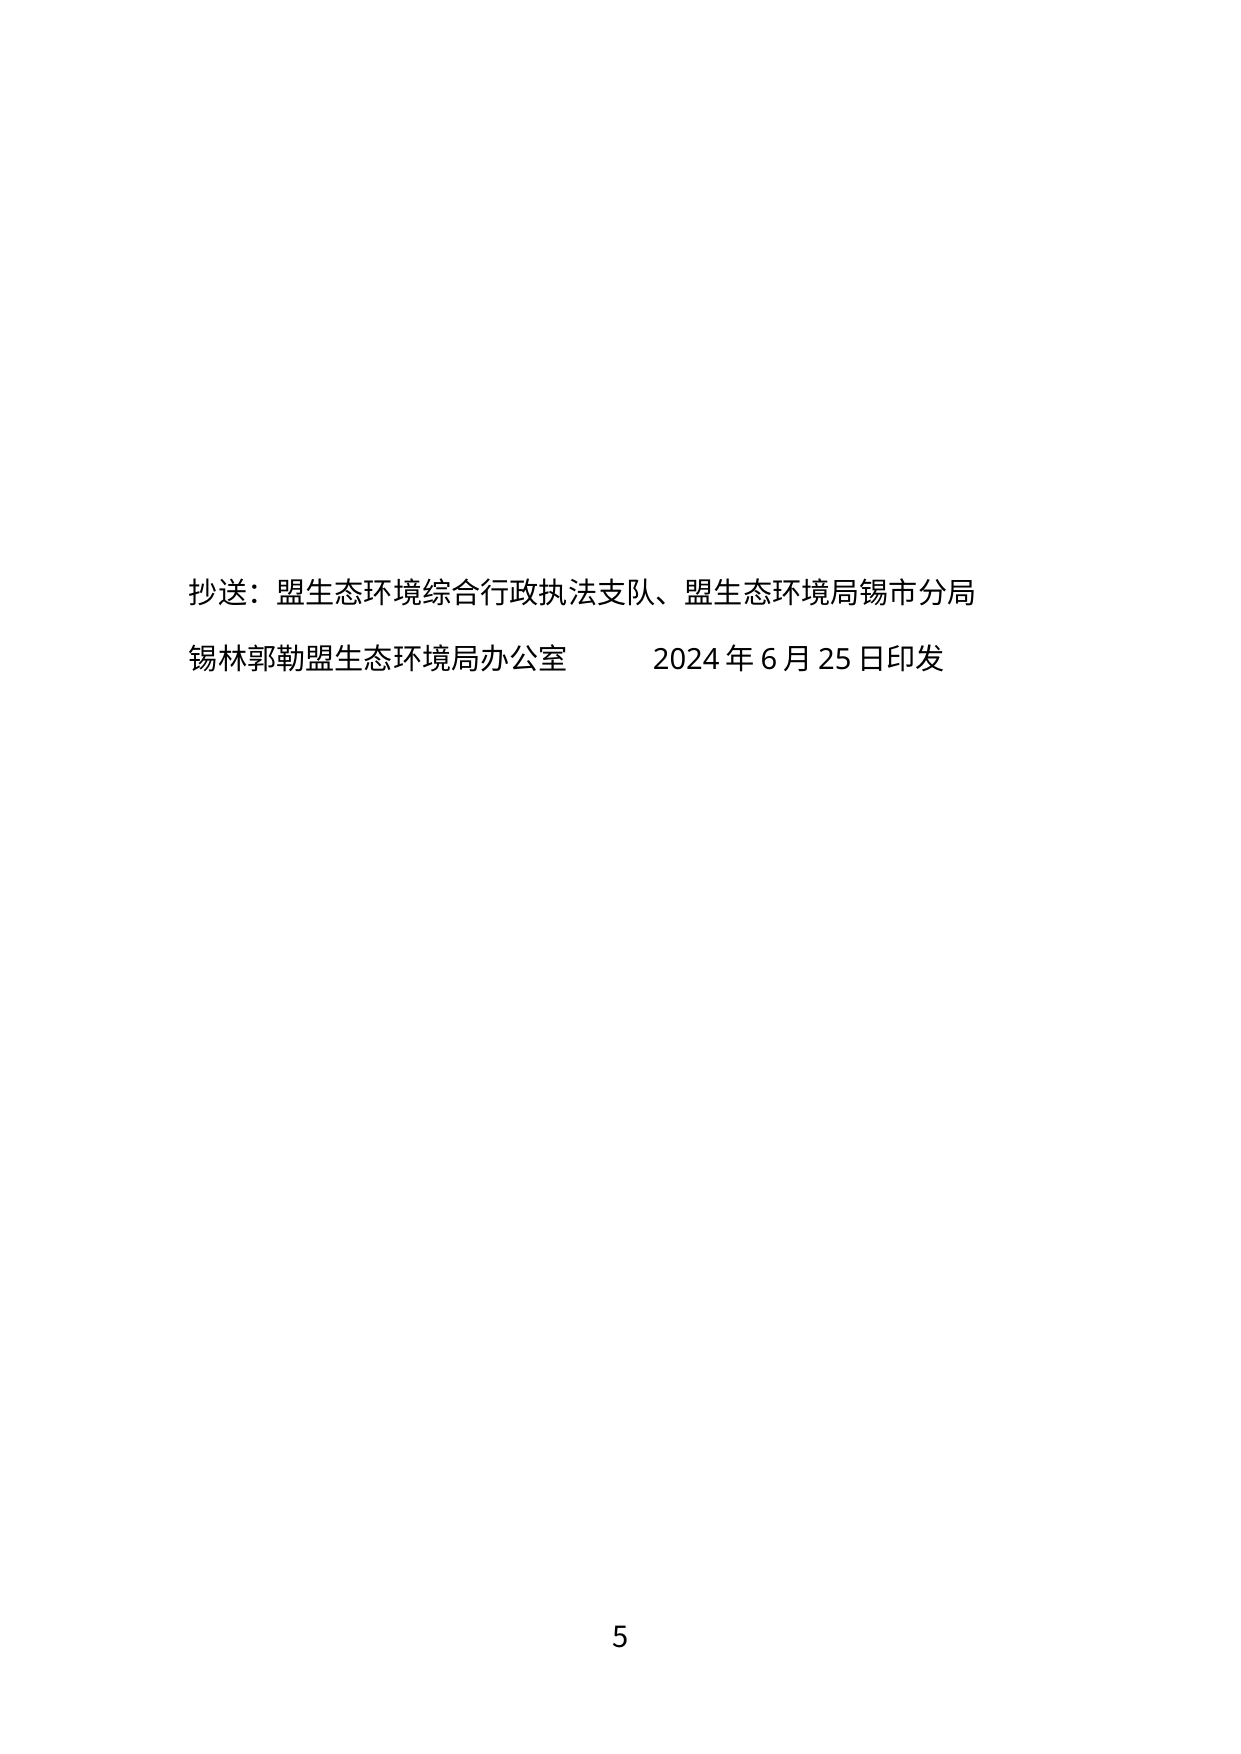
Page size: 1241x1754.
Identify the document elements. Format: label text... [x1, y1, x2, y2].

list 锡林郭勒盟生态环境局办公室 2024年6月25日印发 [159, 624, 1081, 690]
list 抄送：盟生态环境综合行政执法支队、盟生态环境局锡市分局 [159, 557, 1081, 624]
